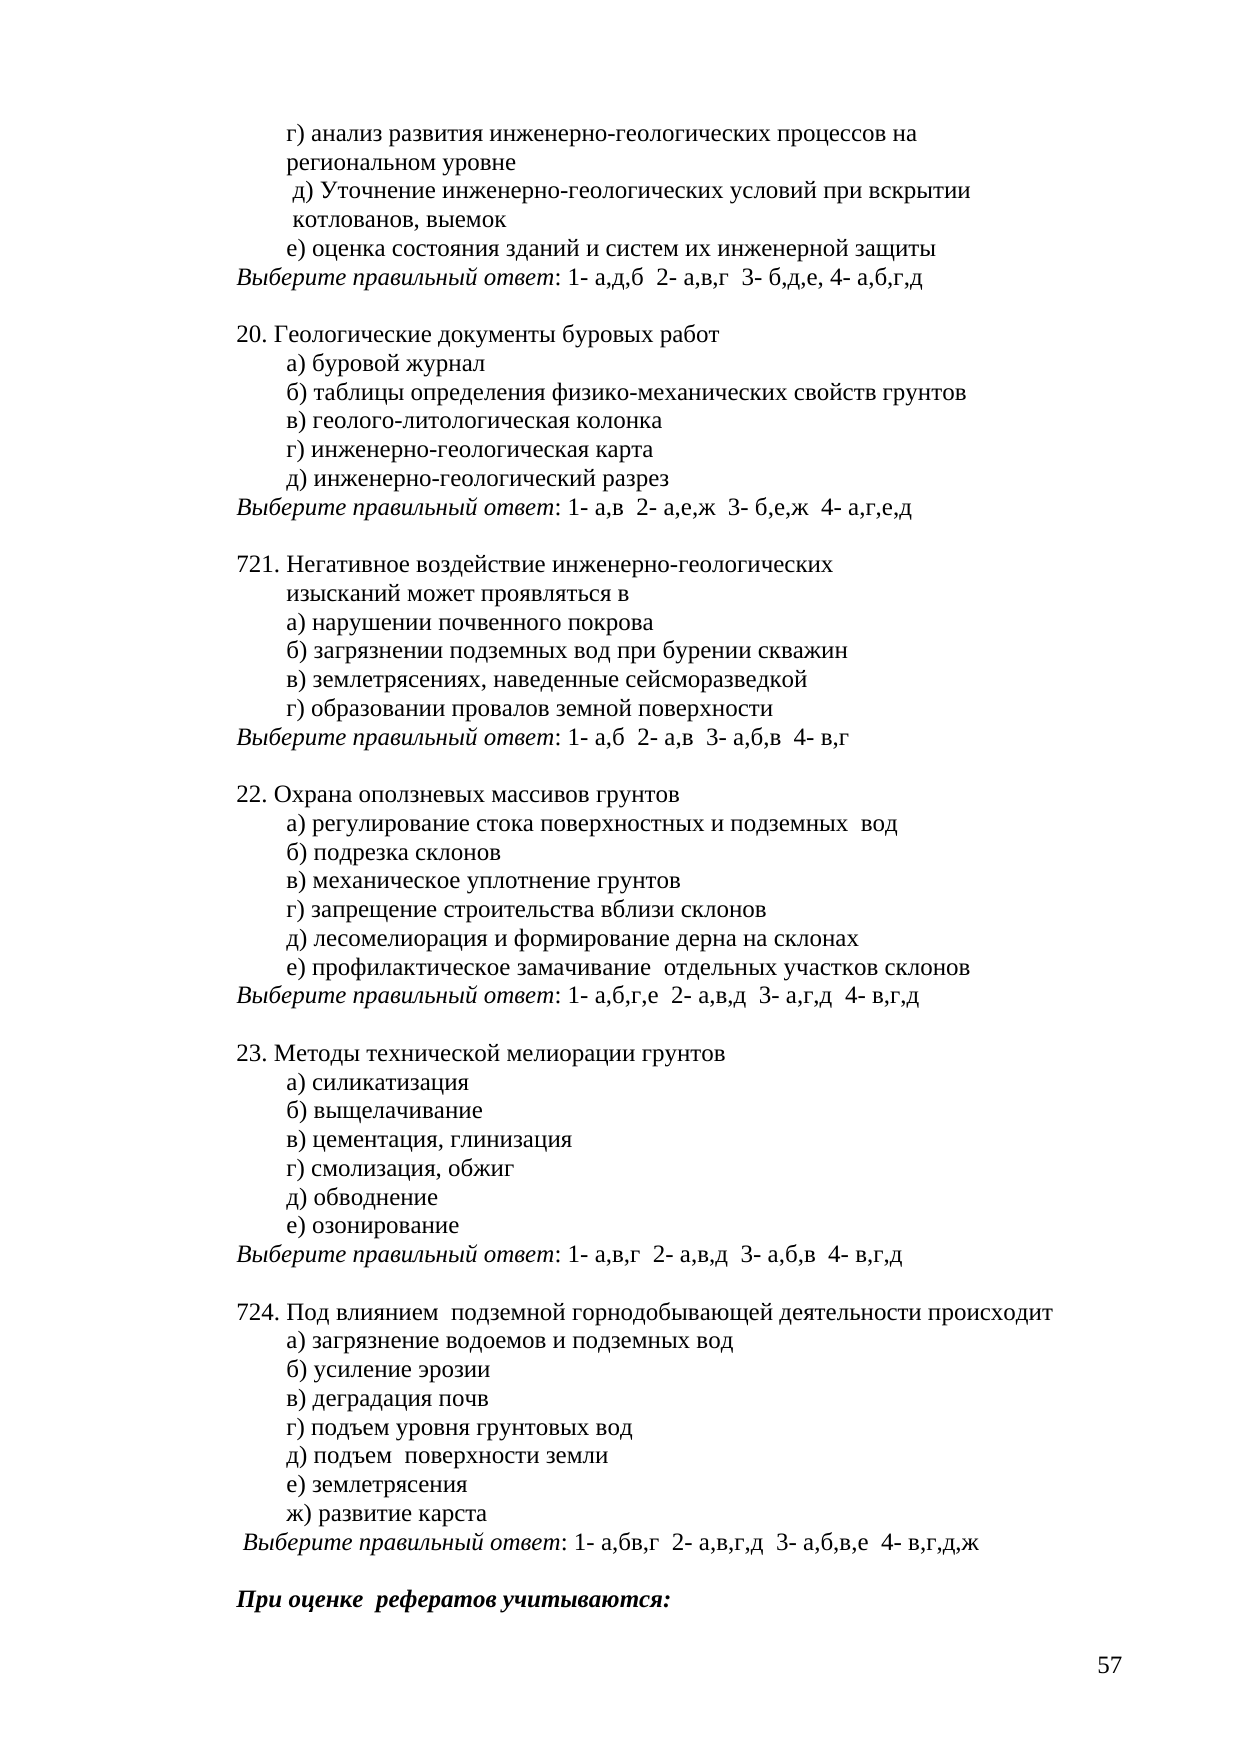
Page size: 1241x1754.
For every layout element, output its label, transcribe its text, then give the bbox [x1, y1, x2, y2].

text а) буровой журнал [177, 348, 1122, 377]
text г) инженерно-геологическая карта [177, 434, 1122, 463]
text региональном уровне [177, 147, 1122, 176]
text При оценке рефератов учитываются: [177, 1584, 1122, 1613]
text в) землетрясениях, наведенные сейсморазведкой [177, 664, 1122, 693]
text б) выщелачивание [177, 1096, 1122, 1124]
text 724. Под влиянием подземной горнодобывающей деятельности происходит [177, 1297, 1122, 1326]
text изысканий может проявляться в [177, 578, 1122, 607]
text г) подъем уровня грунтовых вод [177, 1412, 1122, 1441]
text а) силикатизация [177, 1067, 1122, 1096]
text Выберите правильный ответ: 1- а,в 2- а,е,ж 3- б,е,ж 4- а,г,е,д [177, 492, 1122, 521]
text е) озонирование [177, 1211, 1122, 1239]
text Выберите правильный ответ: 1- а,б 2- а,в 3- а,б,в 4- в,г [177, 722, 1122, 751]
text 23. Методы технической мелиорации грунтов [177, 1038, 1122, 1067]
text а) нарушении почвенного покрова [177, 607, 1122, 636]
text а) загрязнение водоемов и подземных вод [177, 1326, 1122, 1354]
text г) образовании провалов земной поверхности [177, 693, 1122, 722]
text котлованов, выемок [215, 204, 1122, 233]
text б) загрязнении подземных вод при бурении скважин [177, 636, 1122, 664]
text д) Уточнение инженерно-геологических условий при вскрытии [215, 176, 1122, 204]
text е) оценка состояния зданий и систем их инженерной защиты [177, 233, 1122, 262]
text Выберите правильный ответ: 1- а,б,г,е 2- а,в,д 3- а,г,д 4- в,г,д [177, 981, 1122, 1009]
text д) подъем поверхности земли [177, 1441, 1122, 1469]
text ж) развитие карста [177, 1498, 1122, 1527]
text г) смолизация, обжиг [177, 1153, 1122, 1182]
text 22. Охрана оползневых массивов грунтов [177, 779, 1122, 808]
text б) усиление эрозии [177, 1354, 1122, 1383]
text е) землетрясения [177, 1469, 1122, 1498]
text Выберите правильный ответ: 1- а,в,г 2- а,в,д 3- а,б,в 4- в,г,д [177, 1239, 1122, 1268]
text д) инженерно-геологический разрез [177, 463, 1122, 492]
text д) лесомелиорация и формирование дерна на склонах [177, 923, 1122, 952]
text а) регулирование стока поверхностных и подземных вод [177, 808, 1122, 837]
text в) механическое уплотнение грунтов [177, 866, 1122, 894]
text г) анализ развития инженерно-геологических процессов на [177, 118, 1122, 147]
text Выберите правильный ответ: 1- а,д,б 2- а,в,г 3- б,д,е, 4- а,б,г,д [177, 262, 1122, 291]
text е) профилактическое замачивание отдельных участков склонов [177, 952, 1122, 981]
text Выберите правильный ответ: 1- а,бв,г 2- а,в,г,д 3- а,б,в,е 4- в,г,д,ж [177, 1527, 1122, 1556]
text б) таблицы определения физико-механических свойств грунтов [177, 377, 1122, 406]
text 721. Негативное воздействие инженерно-геологических [177, 549, 1122, 578]
text г) запрещение строительства вблизи склонов [177, 894, 1122, 923]
text в) геолого-литологическая колонка [177, 406, 1122, 434]
text в) цементация, глинизация [177, 1124, 1122, 1153]
text в) деградация почв [177, 1383, 1122, 1412]
text 20. Геологические документы буровых работ [177, 319, 1122, 348]
text б) подрезка склонов [177, 837, 1122, 866]
text д) обводнение [177, 1182, 1122, 1211]
